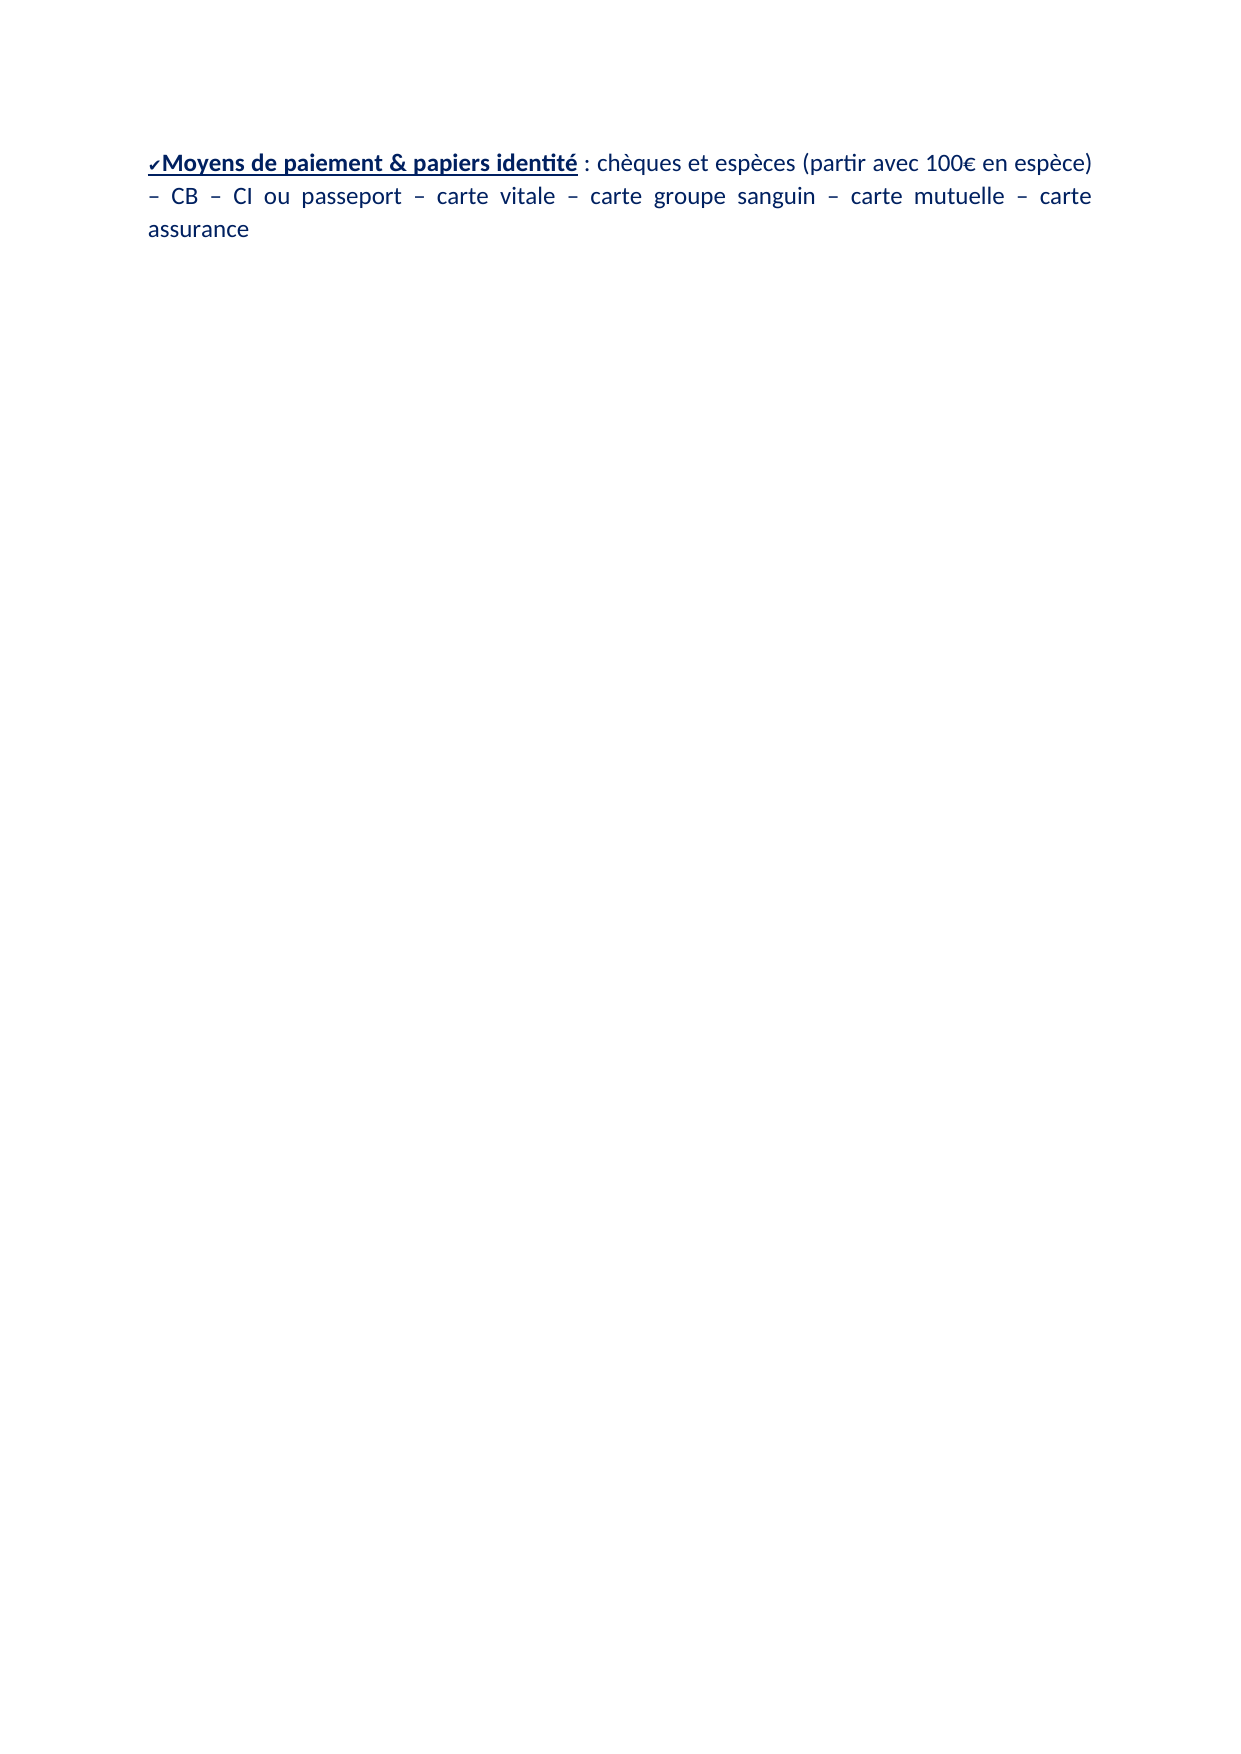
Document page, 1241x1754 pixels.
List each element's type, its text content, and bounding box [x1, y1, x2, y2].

text ✔Moyens de paiement & papiers identité : chèques et espèces (partir avec 100€ en espèce) – CB – CI ou passeport – carte vitale – carte groupe sanguin – carte mutuelle – carte assurance [148, 148, 1093, 244]
